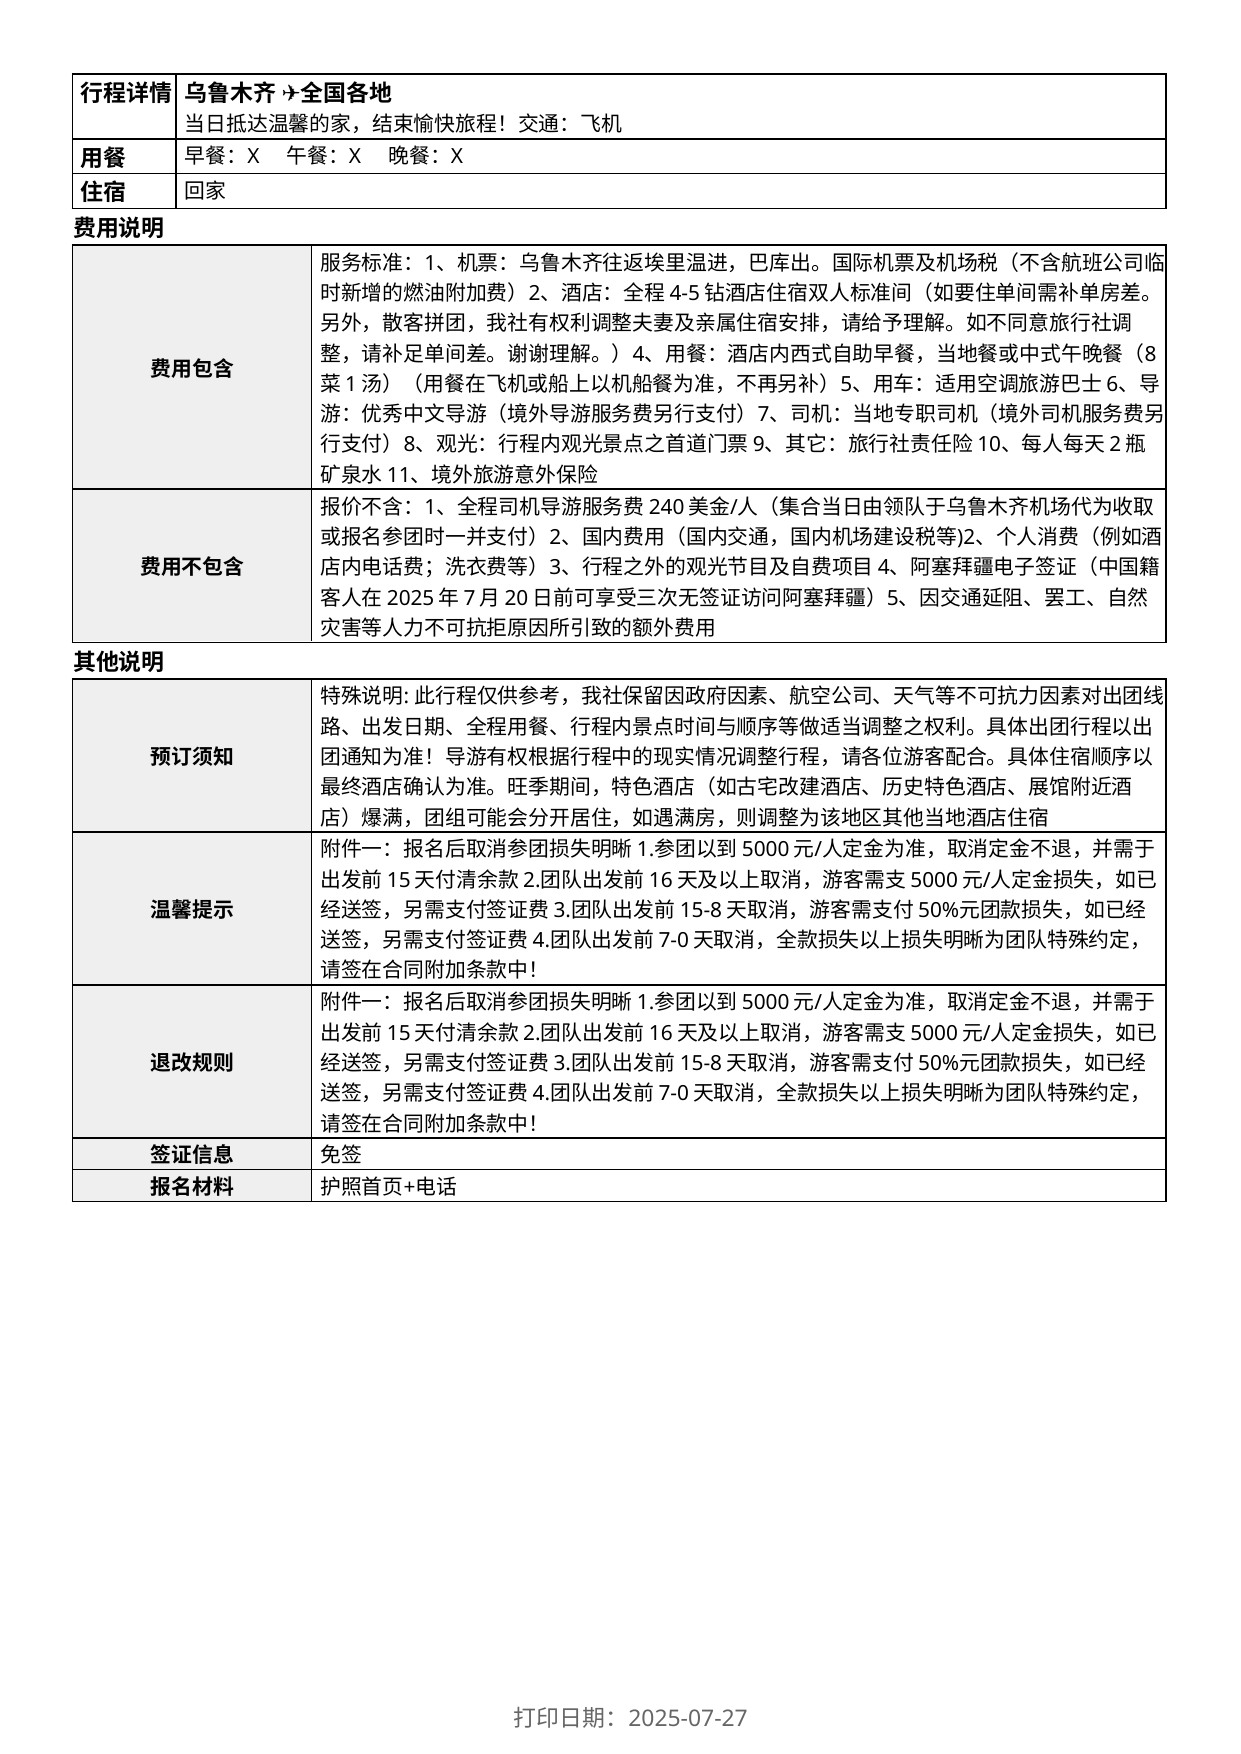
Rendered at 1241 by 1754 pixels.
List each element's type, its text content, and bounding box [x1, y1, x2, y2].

table_cell 行程详情 [73, 75, 175, 138]
table_cell 回家 [177, 174, 1165, 207]
table_cell 乌鲁木齐 ✈全国各地 当日抵达温馨的家，结束愉快旅程！ [177, 75, 1165, 138]
table_header 预订须知 [73, 680, 311, 831]
table_cell 报名材料 [73, 1170, 311, 1201]
table_cell 退改规则 [73, 986, 311, 1137]
text 费用说明 [73, 210, 1167, 243]
table_cell 住宿 [73, 174, 175, 207]
table_cell 免签 [312, 1139, 1165, 1169]
table_cell 附件一：报名后取消参团损失明晰 [312, 986, 1165, 1137]
table_cell 温馨提示 [73, 833, 311, 984]
table_cell 报价不含： [312, 490, 1165, 641]
table_cell 早餐：X 午餐：X 晚餐：X [177, 140, 1165, 173]
table_header 特殊说明: 此行程仅供参考，我社保留因政府因素、航空公司、天气等不可抗力因素对出团线路、出发日期、全程用餐、行程内景点时间与顺序等做适当调整之权利。具体出团行程以出团通知为准！导游有权根据行程中的现实情况调整行程，请各位游客配合。具体住宿顺序以最终酒店确认为准。旺季期间，特色酒店（如古宅改建酒店、历史特色酒店、展馆附近酒店）爆满，团组可能会分开居住，如遇满房，则调整为该地区其他当地酒店住宿 [312, 680, 1165, 831]
table_cell 附件一：报名后取消参团损失明晰 [312, 833, 1165, 984]
table_header 服务标准： [312, 246, 1165, 488]
table_cell 签证信息 [73, 1139, 311, 1169]
text 其他说明 [73, 644, 1167, 677]
table_cell 用餐 [73, 140, 175, 173]
table_cell 费用不包含 [73, 490, 311, 641]
table_cell 护照首页+电话 [312, 1170, 1165, 1201]
table_header 费用包含 [73, 246, 311, 488]
